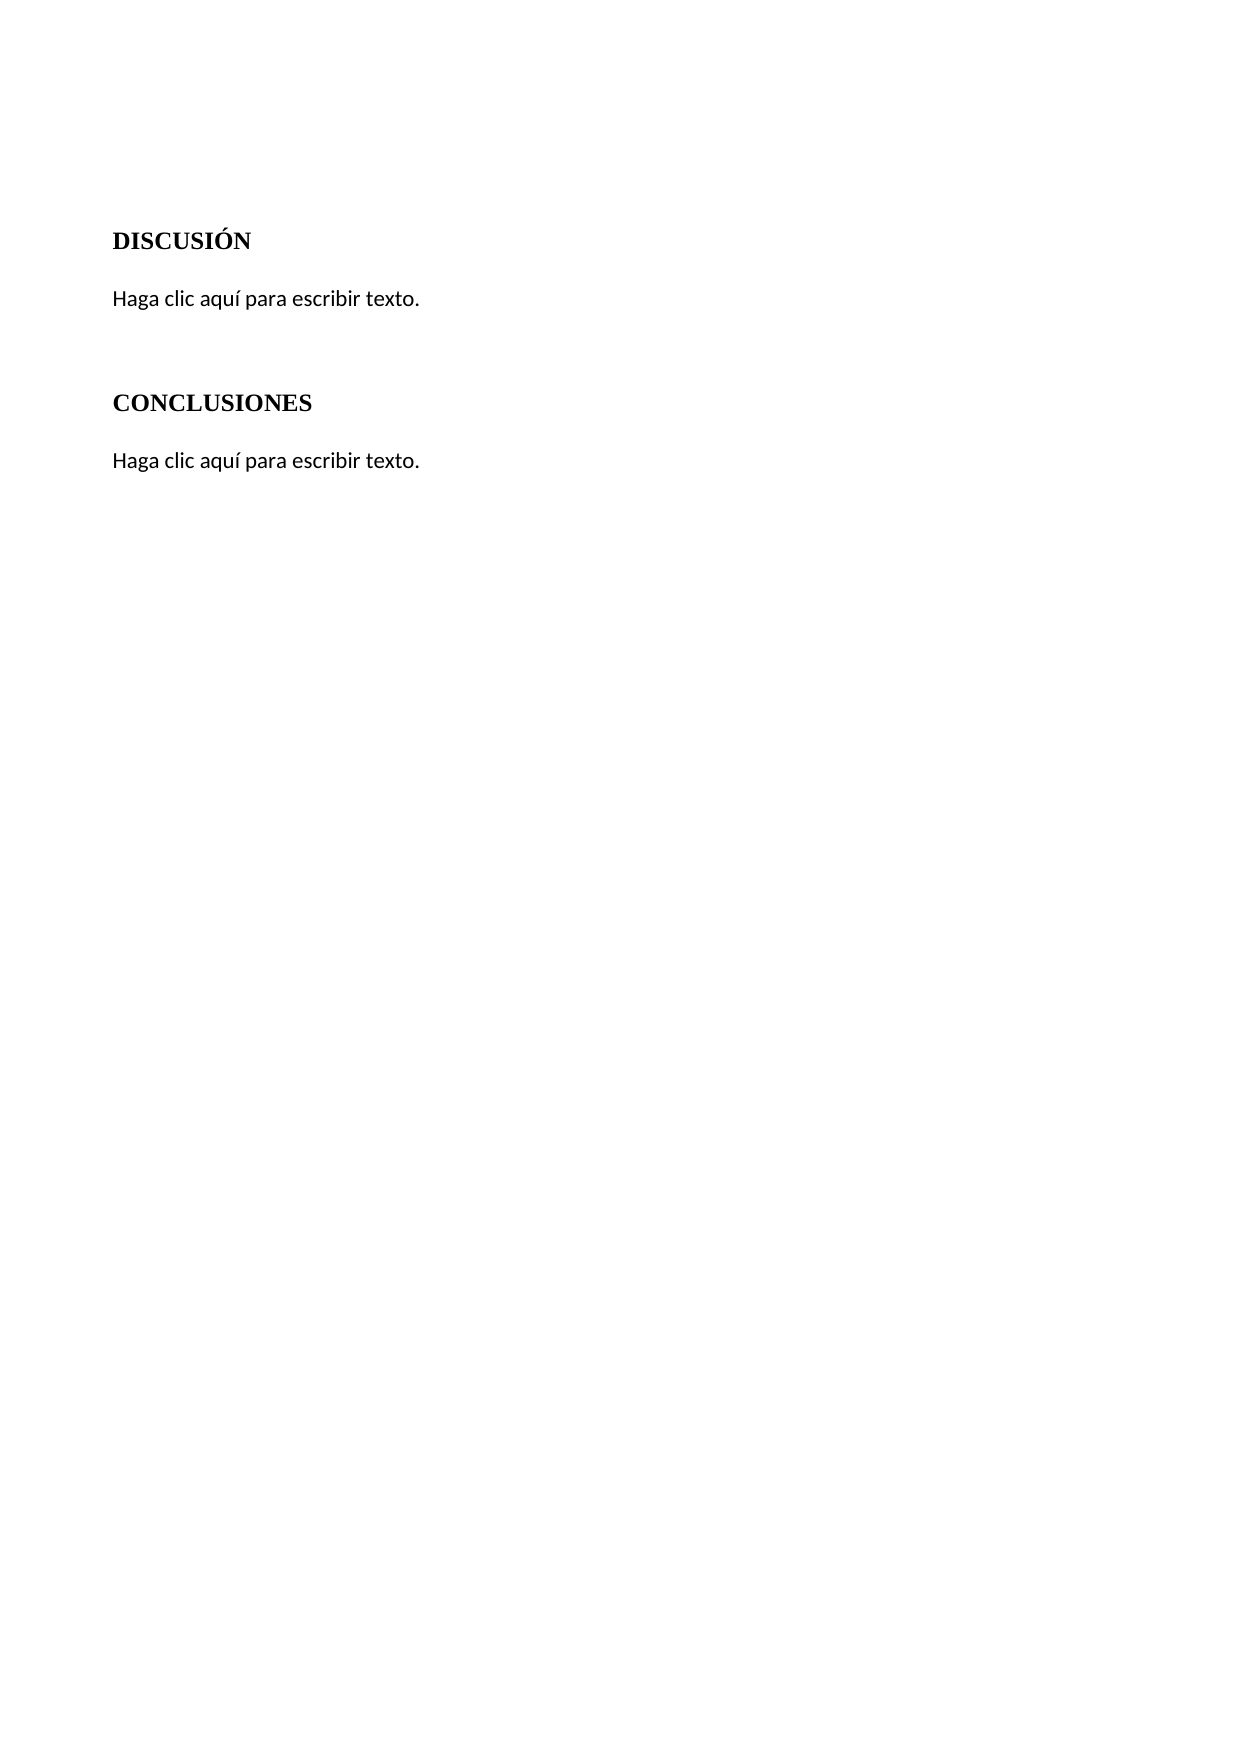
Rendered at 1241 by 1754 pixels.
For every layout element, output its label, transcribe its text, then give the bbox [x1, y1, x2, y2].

text DISCUSIÓN [112, 226, 1128, 255]
text CONCLUSIONES [112, 388, 1128, 417]
